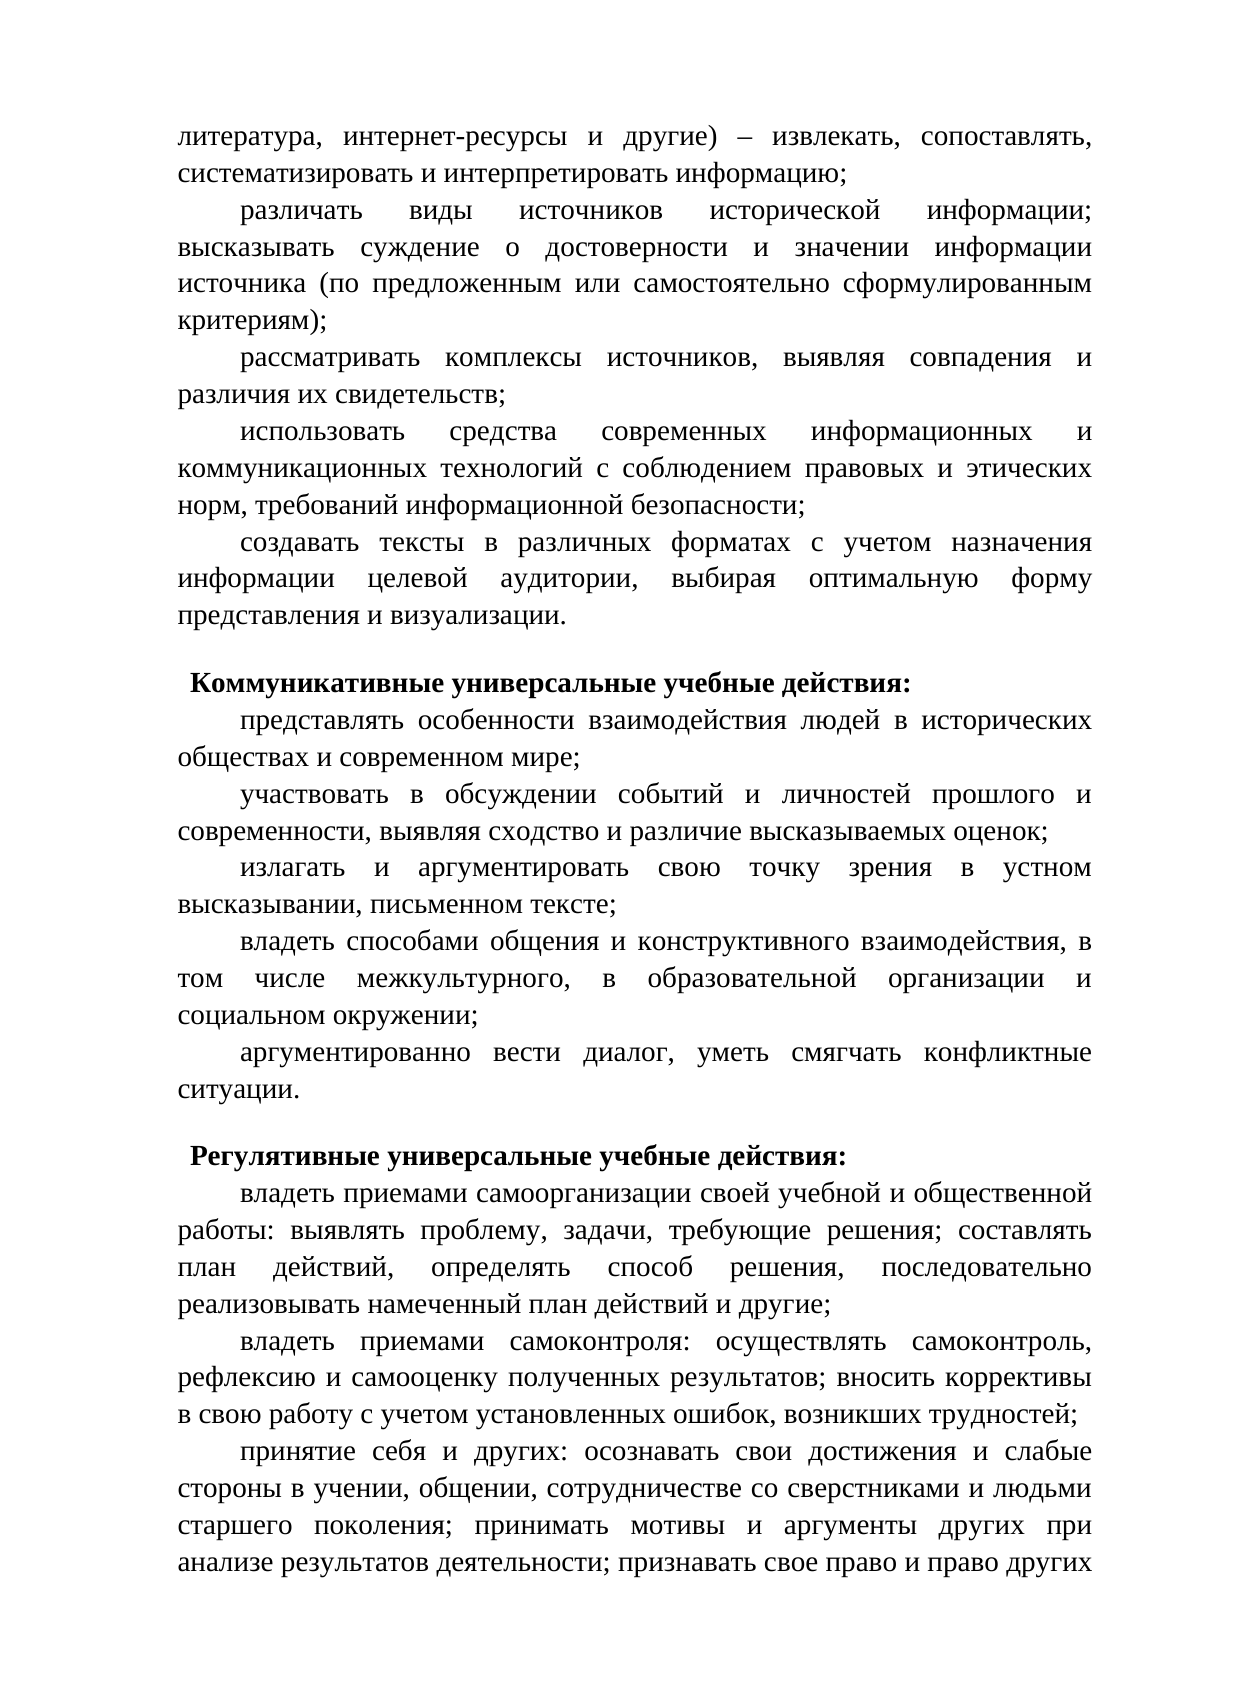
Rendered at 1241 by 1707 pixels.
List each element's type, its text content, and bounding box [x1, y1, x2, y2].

text создавать тексты в различных форматах с учетом назначения информации целевой аудитории, выбирая оптимальную форму представления и визуализации. [177, 524, 1093, 631]
text Регулятивные универсальные учебные действия: [190, 1138, 1093, 1172]
text аргументированно вести диалог, уметь смягчать конфликтные ситуации. [177, 1034, 1093, 1104]
text рассматривать комплексы источников, выявляя совпадения и различия их свидетельств; [177, 339, 1093, 410]
text владеть приемами самоконтроля: осуществлять самоконтроль, рефлексию и самооценку полученных результатов; вносить коррективы в свою работу с учетом установленных ошибок, возникших трудностей; [177, 1323, 1093, 1430]
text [177, 1433, 1093, 1577]
text владеть способами общения и конструктивного взаимодействия, в том числе межкультурного, в образовательной организации и социальном окружении; [177, 923, 1093, 1031]
text участвовать в обсуждении событий и личностей прошлого и современности, выявляя сходство и различие высказываемых оценок; [177, 776, 1093, 846]
text различать виды источников исторической информации; высказывать суждение о достоверности и значении информации источника (по предложенным или самостоятельно сформулированным критериям); [177, 192, 1093, 336]
text излагать и аргументировать свою точку зрения в устном высказывании, письменном тексте; [177, 849, 1093, 920]
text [177, 118, 1093, 188]
text Коммуникативные универсальные учебные действия: [190, 665, 1093, 699]
text владеть приемами самоорганизации своей учебной и общественной работы: выявлять проблему, задачи, требующие решения; составлять план действий, определять способ решения, последовательно реализовывать намеченный план действий и другие; [177, 1175, 1093, 1319]
text использовать средства современных информационных и коммуникационных технологий с соблюдением правовых и этических норм, требований информационной безопасности; [177, 413, 1093, 520]
text представлять особенности взаимодействия людей в исторических обществах и современном мире; [177, 702, 1093, 772]
